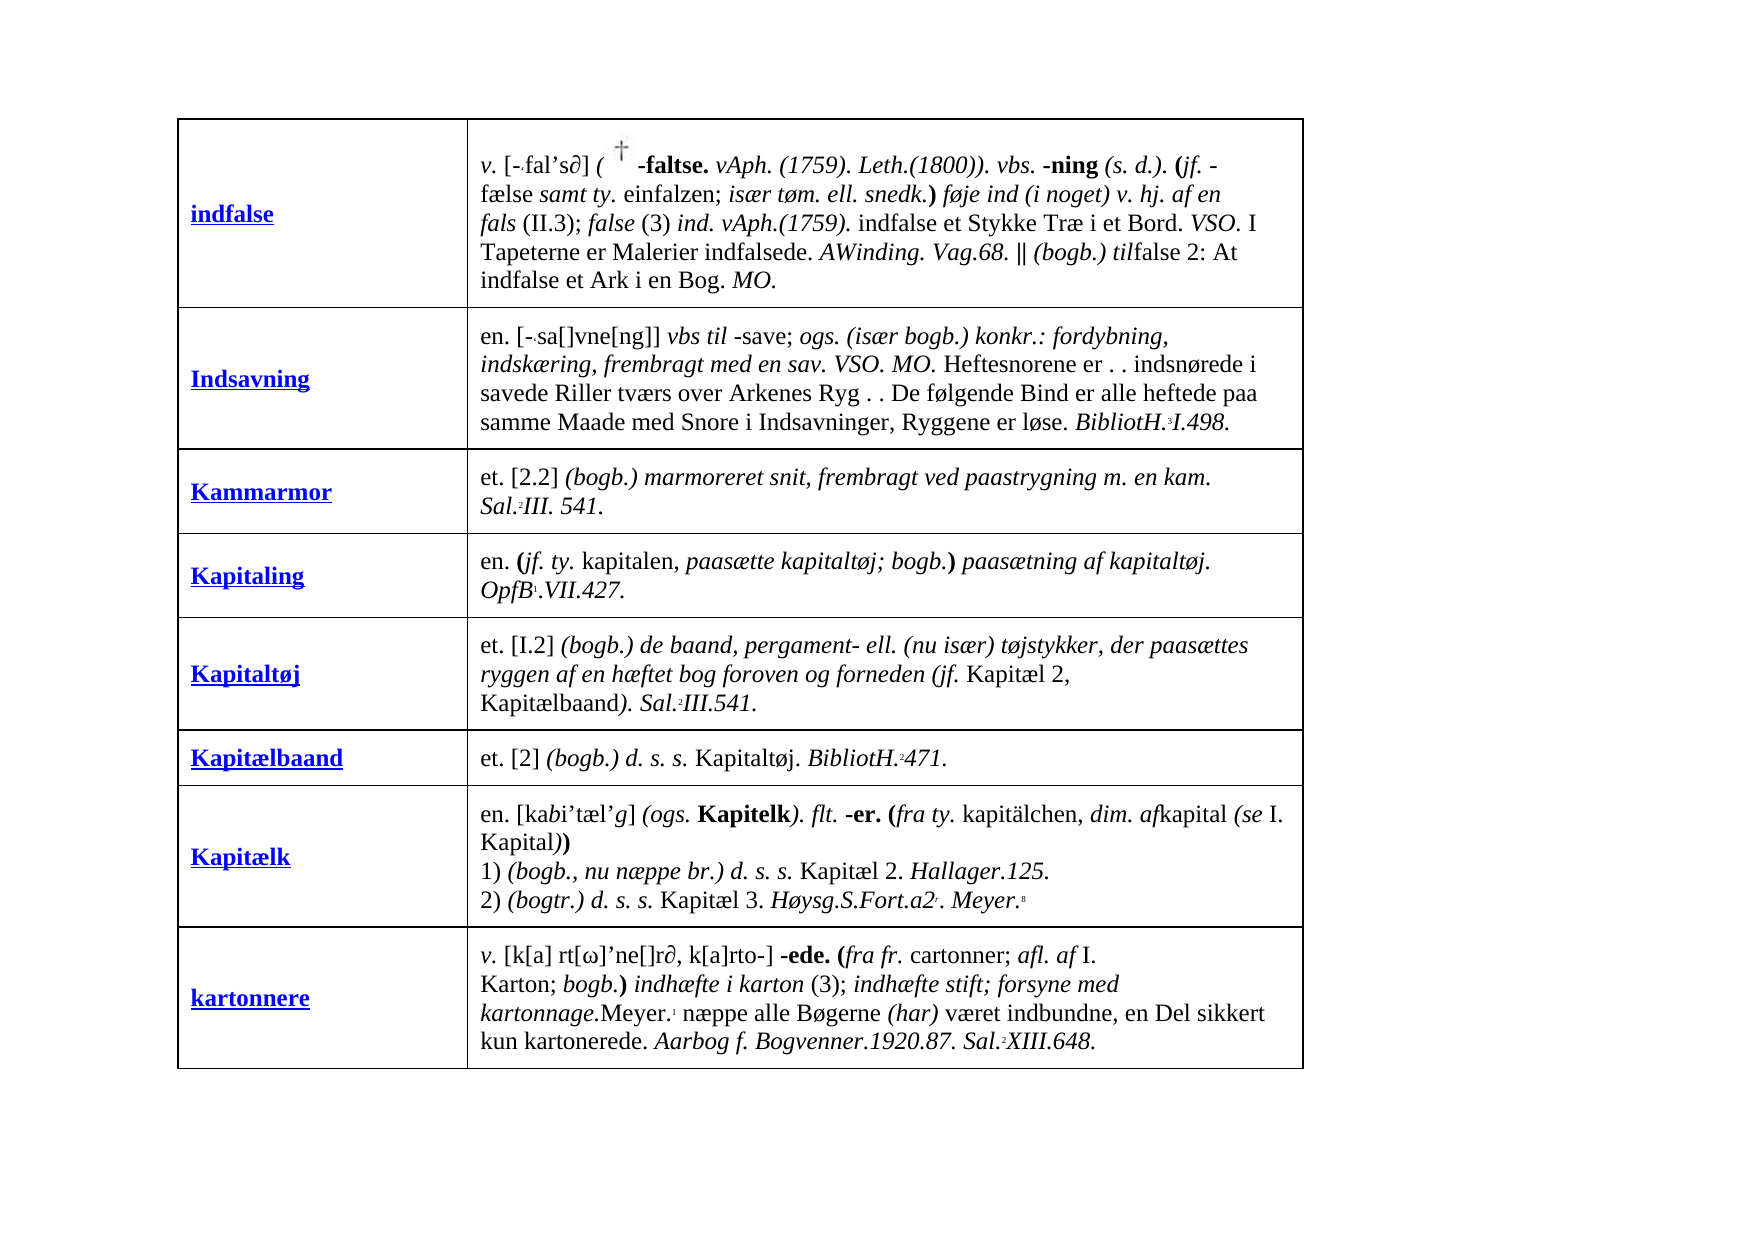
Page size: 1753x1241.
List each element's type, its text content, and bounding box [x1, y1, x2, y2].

table_cell Kapitælk [179, 786, 467, 926]
table_cell v. [k[a] rt[ω]’ne[]r∂, k[a]rto-] -ede. (fra fr. cartonner; afl. af I. Karton; bogb.) indhæfte i karton (3); indhæfte stift; forsyne med kartonnage.Meyer.1 næppe alle Bøgerne (har) været indbundne, en Del sikkert kun kartonerede. Aarbog f. Bogvenner.1920.87. Sal.2XIII.648. [468, 928, 1302, 1068]
table_cell Kapitaling [179, 534, 467, 616]
table_cell Indsavning [179, 308, 467, 448]
table_cell et. [2] (bogb.) d. s. s. Kapitaltøj. BibliotH.2471. [468, 731, 1302, 784]
table_cell Kammarmor [179, 450, 467, 532]
table_cell v. [-‘fal’s∂] (-faltse. vAph. (1759). Leth.(1800)). vbs. -ning (s. d.). (jf. -fælse samt ty. einfalzen; især tøm. ell. snedk.) føje ind (i noget) v. hj. af en fals (II.3); false (3) ind. vAph.(1759). indfalse et Stykke Træ i et Bord. VSO. I Tapeterne er Malerier indfalsede. AWinding. Vag.68. || (bogb.) tilfalse 2: At indfalse et Ark i en Bog. MO. [468, 120, 1302, 307]
table_cell en. [-‘sa[]vne[ng]] vbs til -save; ogs. (især bogb.) konkr.: fordybning, indskæring, frembragt med en sav. VSO. MO. Heftesnorene er . . indsnørede i savede Riller tværs over Arkenes Ryg . . De følgende Bind er alle heftede paa samme Maade med Snore i Indsavninger, Ryggene er løse. BibliotH.3I.498. [468, 308, 1302, 448]
table_cell indfalse [179, 120, 467, 307]
picture [604, 132, 638, 174]
table_cell et. [2.2] (bogb.) marmoreret snit, frembragt ved paastrygning m. en kam. Sal.2III. 541. [468, 450, 1302, 532]
table_cell et. [I.2] (bogb.) de baand, pergament- ell. (nu især) tøjstykker, der paasættes ryggen af en hæftet bog foroven og forneden (jf. Kapitæl 2, Kapitælbaand). Sal.2III.541. [468, 618, 1302, 729]
table_cell Kapitaltøj [179, 618, 467, 729]
table_cell kartonnere [179, 928, 467, 1068]
table_cell Kapitælbaand [179, 731, 467, 784]
table_cell en. [kabi’tæl’g] (ogs. Kapitelk). flt. -er. (fra ty. kapitälchen, dim. afkapital (se I. Kapital)) 1) (bogb., nu næppe br.) d. s. s. Kapitæl 2. Hallager.125. 2) (bogtr.) d. s. s. Kapitæl 3. Høysg.S.Fort.a2r. Meyer.8 [468, 786, 1302, 926]
table_cell en. (jf. ty. kapitalen, paasætte kapitaltøj; bogb.) paasætning af kapitaltøj. OpfB1.VII.427. [468, 534, 1302, 616]
